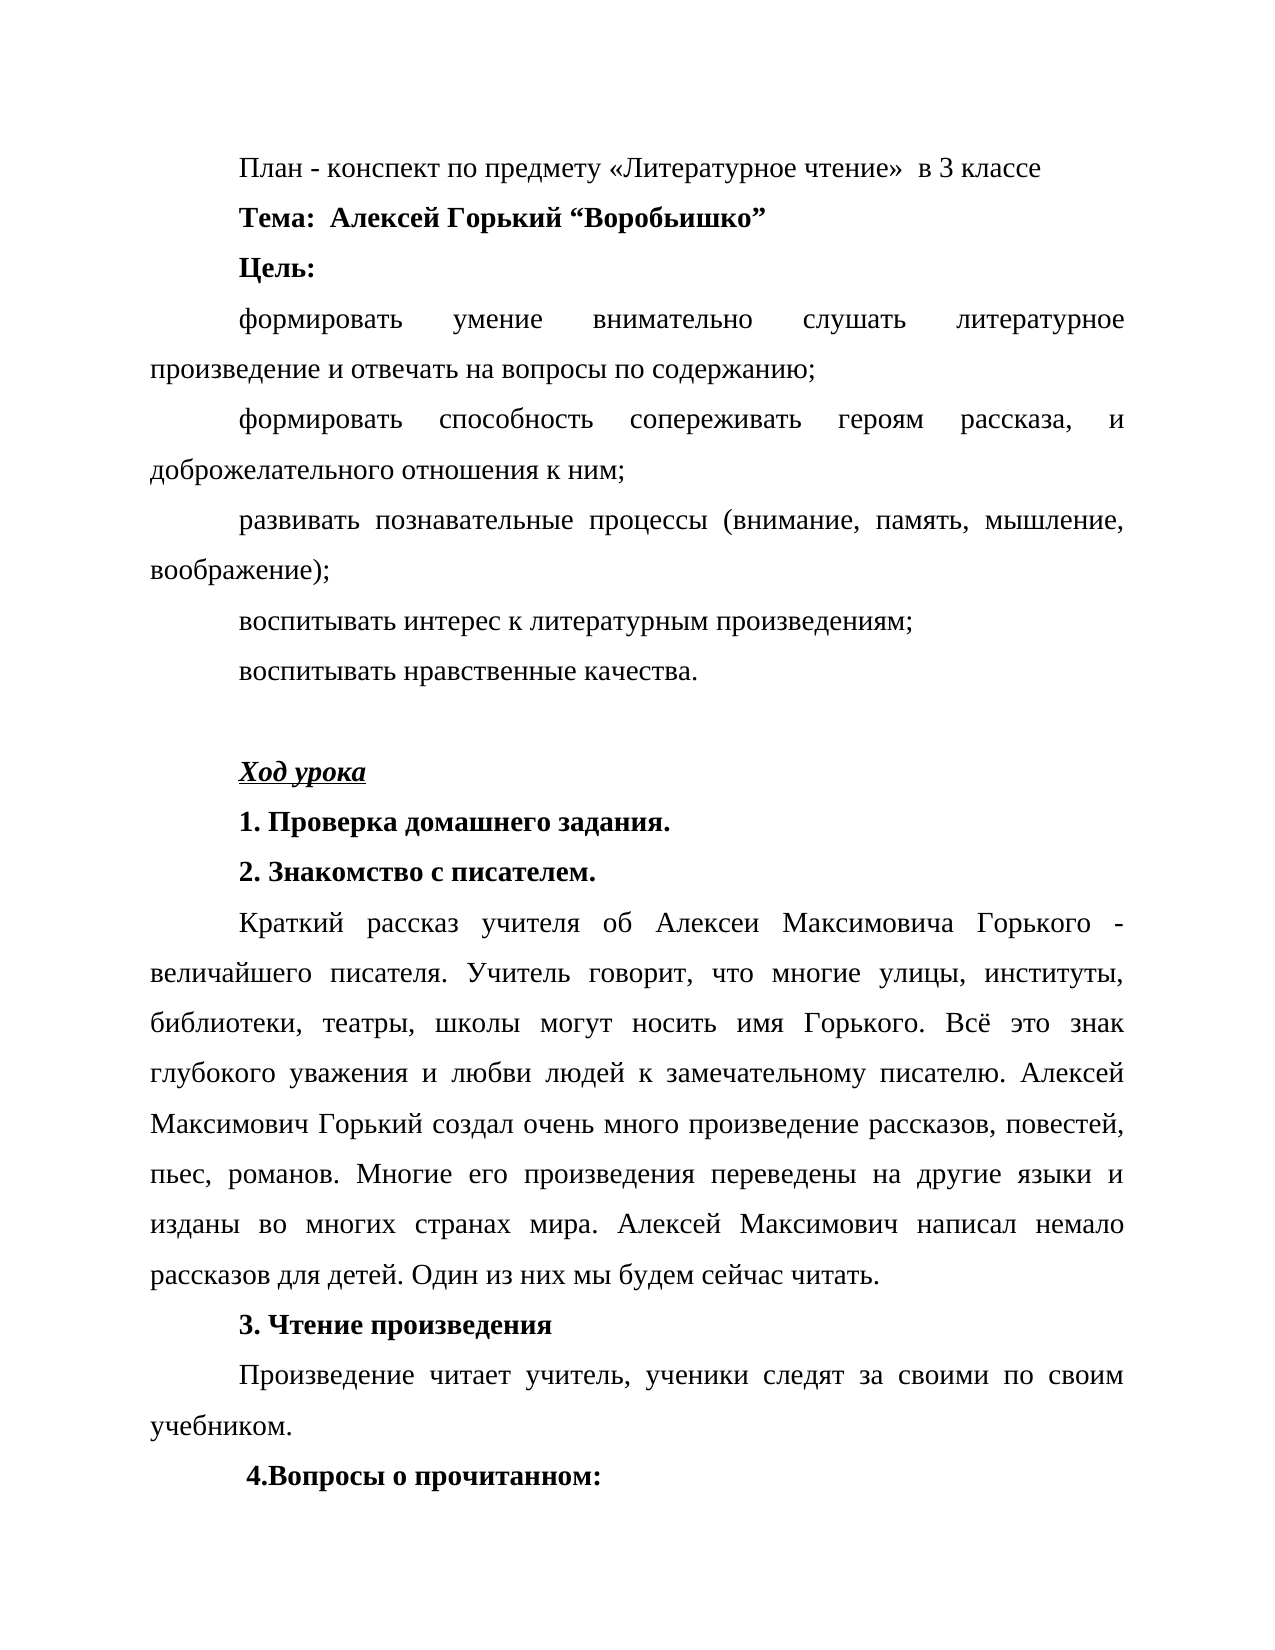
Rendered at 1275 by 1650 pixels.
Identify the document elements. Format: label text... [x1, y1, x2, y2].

text План - конспект по предмету «Литературное чтение» в 3 классе [150, 150, 1125, 183]
text развивать познавательные процессы (внимание, память, мышление, воображение); [150, 502, 1125, 586]
text воспитывать нравственные качества. [150, 653, 1125, 687]
text формировать способность сопереживать героям рассказа, и доброжелательного отношения к ним; [150, 402, 1125, 485]
text 2. Знакомство с писателем. [150, 854, 1125, 888]
text Цель: [150, 251, 1125, 284]
text формировать умение внимательно слушать литературное произведение и отвечать на вопросы по содержанию; [150, 301, 1125, 385]
text Краткий рассказ учителя об Алексеи Максимовича Горького - величайшего писателя. Учитель говорит, что многие улицы, институты, библиотеки, театры, школы могут носить имя Горького. Всё это знак глубокого уважения и любви людей к замечательному писателю. Алексей Максимович Горький создал очень много произведение рассказов, повестей, пьес, романов. Многие его произведения переведены на другие языки и изданы во многих странах мира. Алексей Максимович написал немало рассказов для детей. Один из них мы будем сейчас читать. [150, 905, 1125, 1290]
text Тема: Алексей Горький “Воробьишко” [150, 200, 1125, 234]
text воспитывать интерес к литературным произведениям; [150, 603, 1125, 636]
text Ход урока [150, 754, 1125, 787]
text 4.Вопросы о прочитанном: [150, 1458, 1125, 1492]
text Произведение читает учитель, ученики следят за своими по своим учебником. [150, 1357, 1125, 1441]
text 3. Чтение произведения [150, 1307, 1125, 1341]
text 1. Проверка домашнего задания. [150, 804, 1125, 838]
